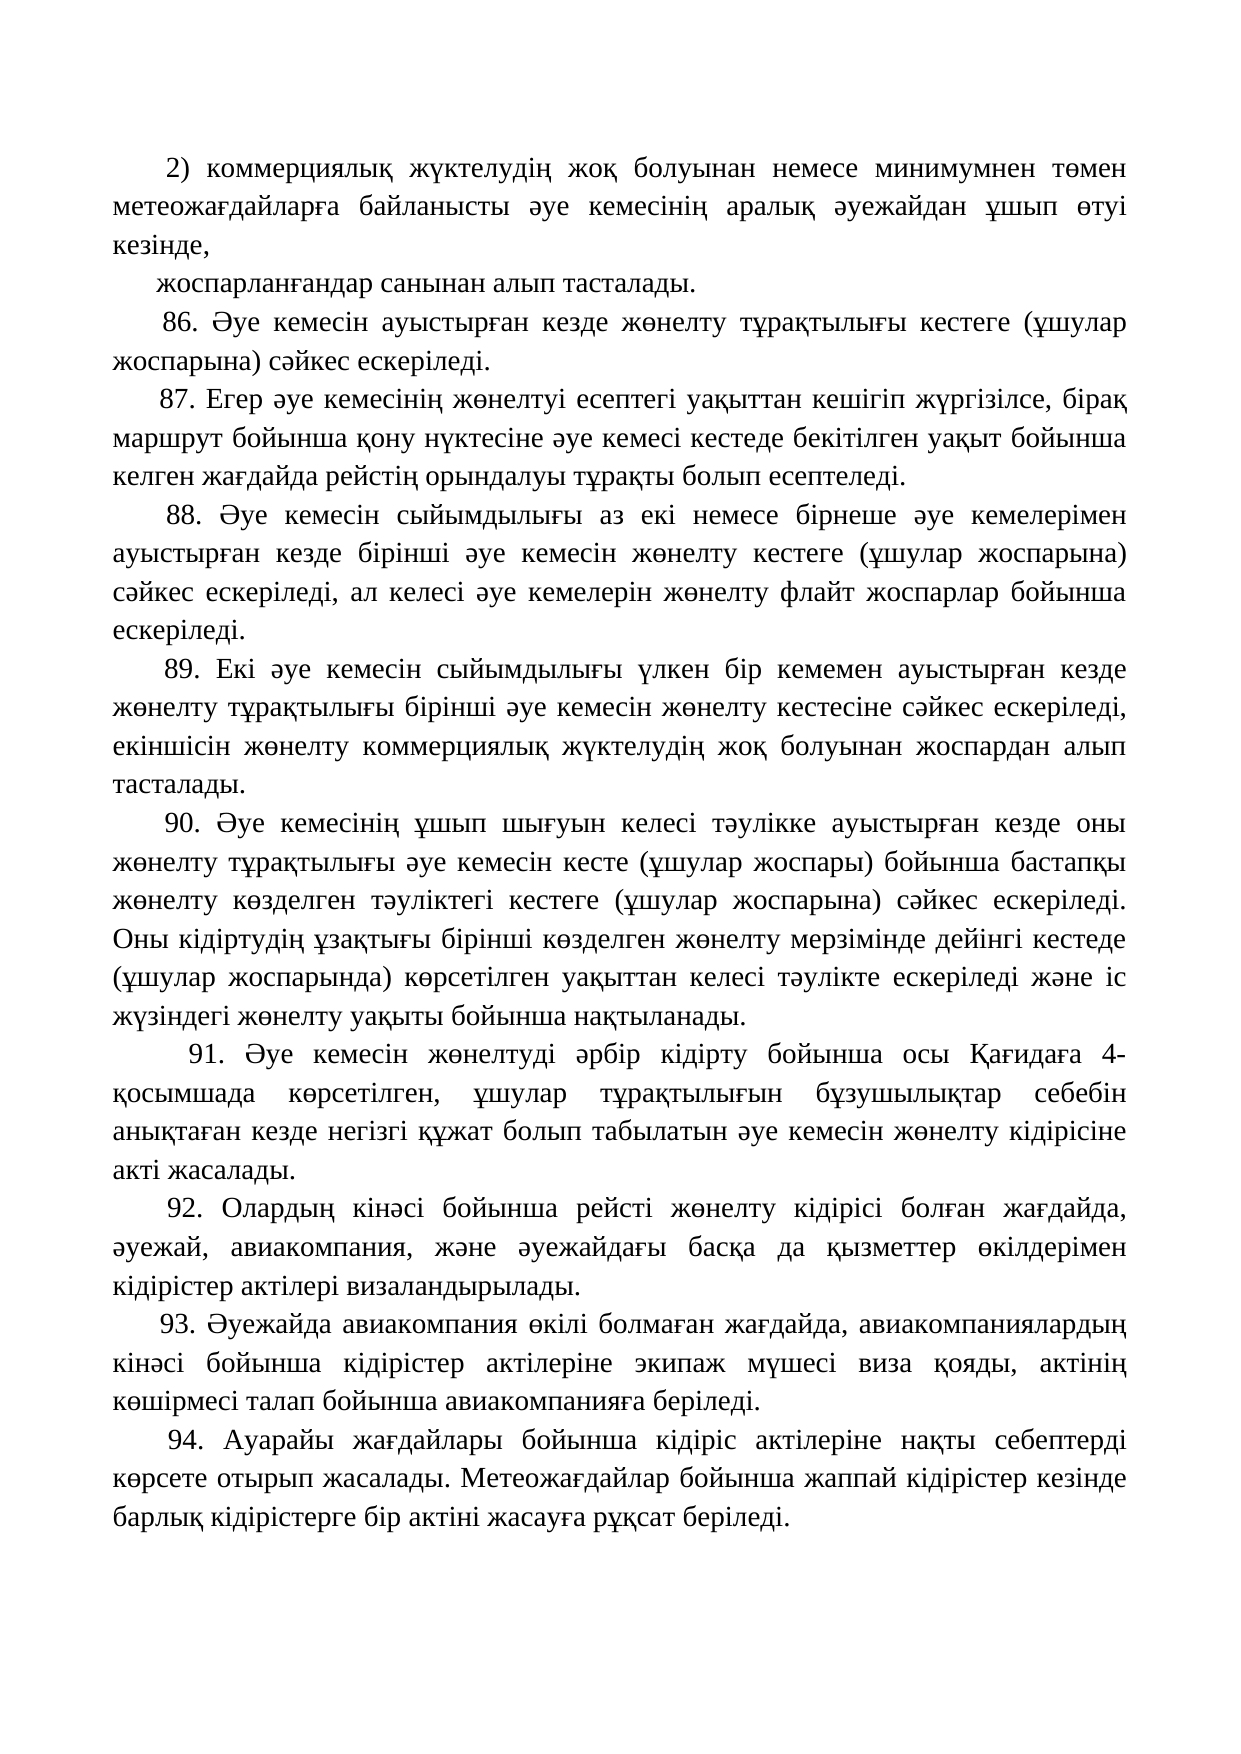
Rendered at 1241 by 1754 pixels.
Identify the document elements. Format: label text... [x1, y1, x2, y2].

text 87. Егер әуе кемесінің жөнелтуі есептегі уақыттан кешігіп жүргізілсе, бірақ маршрут бойынша қону нүктесіне әуе кемесі кестеде бекітілген уақыт бойынша келген жағдайда рейстің орындалуы тұрақты болып есептеледі. [112, 381, 1128, 492]
text 91. Әуе кемесін жөнелтуді әрбір кідірту бойынша осы Қағидаға 4-қосымшада көрсетілген, ұшулар тұрақтылығын бұзушылықтар себебін анықтаған кезде негізгі құжат болып табылатын әуе кемесін жөнелту кідірісіне акті жасалады. [112, 1036, 1128, 1186]
text 94. Ауарайы жағдайлары бойынша кідіріс актілеріне нақты себептерді көрсете отырып жасалады. Метеожағдайлар бойынша жаппай кідірістер кезінде барлық кідірістерге бір актіні жасауға рұқсат беріледі. [112, 1422, 1128, 1532]
text 90. Әуе кемесінің ұшып шығуын келесі тәулікке ауыстырған кезде оны жөнелту тұрақтылығы әуе кемесін кесте (ұшулар жоспары) бойынша бастапқы жөнелту көзделген тәуліктегі кестеге (ұшулар жоспарына) сәйкес ескеріледі. Оны кідіртудің ұзақтығы бірінші көзделген жөнелту мерзімінде дейінгі кестеде (ұшулар жоспарында) көрсетілген уақыттан келесі тәулікте ескеріледі және іс жүзіндегі жөнелту уақыты бойынша нақтыланады. [112, 805, 1128, 1031]
text 89. Екі әуе кемесін сыйымдылығы үлкен бір кемемен ауыстырған кезде жөнелту тұрақтылығы бірінші әуе кемесін жөнелту кестесіне сәйкес ескеріледі, екіншісін жөнелту коммерциялық жүктелудің жоқ болуынан жоспардан алып тасталады. [112, 651, 1128, 800]
text 2) коммерциялық жүктелудің жоқ болуынан немесе минимумнен төмен метеожағдайларға байланысты әуе кемесінің аралық әуежайдан ұшып өтуі кезінде, [112, 150, 1128, 261]
text 86. Әуе кемесін ауыстырған кезде жөнелту тұрақтылығы кестеге (ұшулар жоспарына) сәйкес ескеріледі. [112, 304, 1128, 376]
text 88. Әуе кемесін сыйымдылығы аз екі немесе бірнеше әуе кемелерімен ауыстырған кезде бірінші әуе кемесін жөнелту кестеге (ұшулар жоспарына) сәйкес ескеріледі, ал келесі әуе кемелерін жөнелту флайт жоспарлар бойынша ескеріледі. [112, 497, 1128, 646]
text 93. Әуежайда авиакомпания өкілі болмаған жағдайда, авиакомпаниялардың кінәсі бойынша кідірістер актілеріне экипаж мүшесі виза қояды, актінің көшірмесі талап бойынша авиакомпанияға беріледі. [112, 1306, 1128, 1417]
text 92. Олардың кінәсі бойынша рейсті жөнелту кідірісі болған жағдайда, әуежай, авиакомпания, және әуежайдағы басқа да қызметтер өкілдерімен кідірістер актілері визаландырылады. [112, 1191, 1128, 1301]
text жоспарланғандар санынан алып тасталады. [112, 266, 1128, 299]
